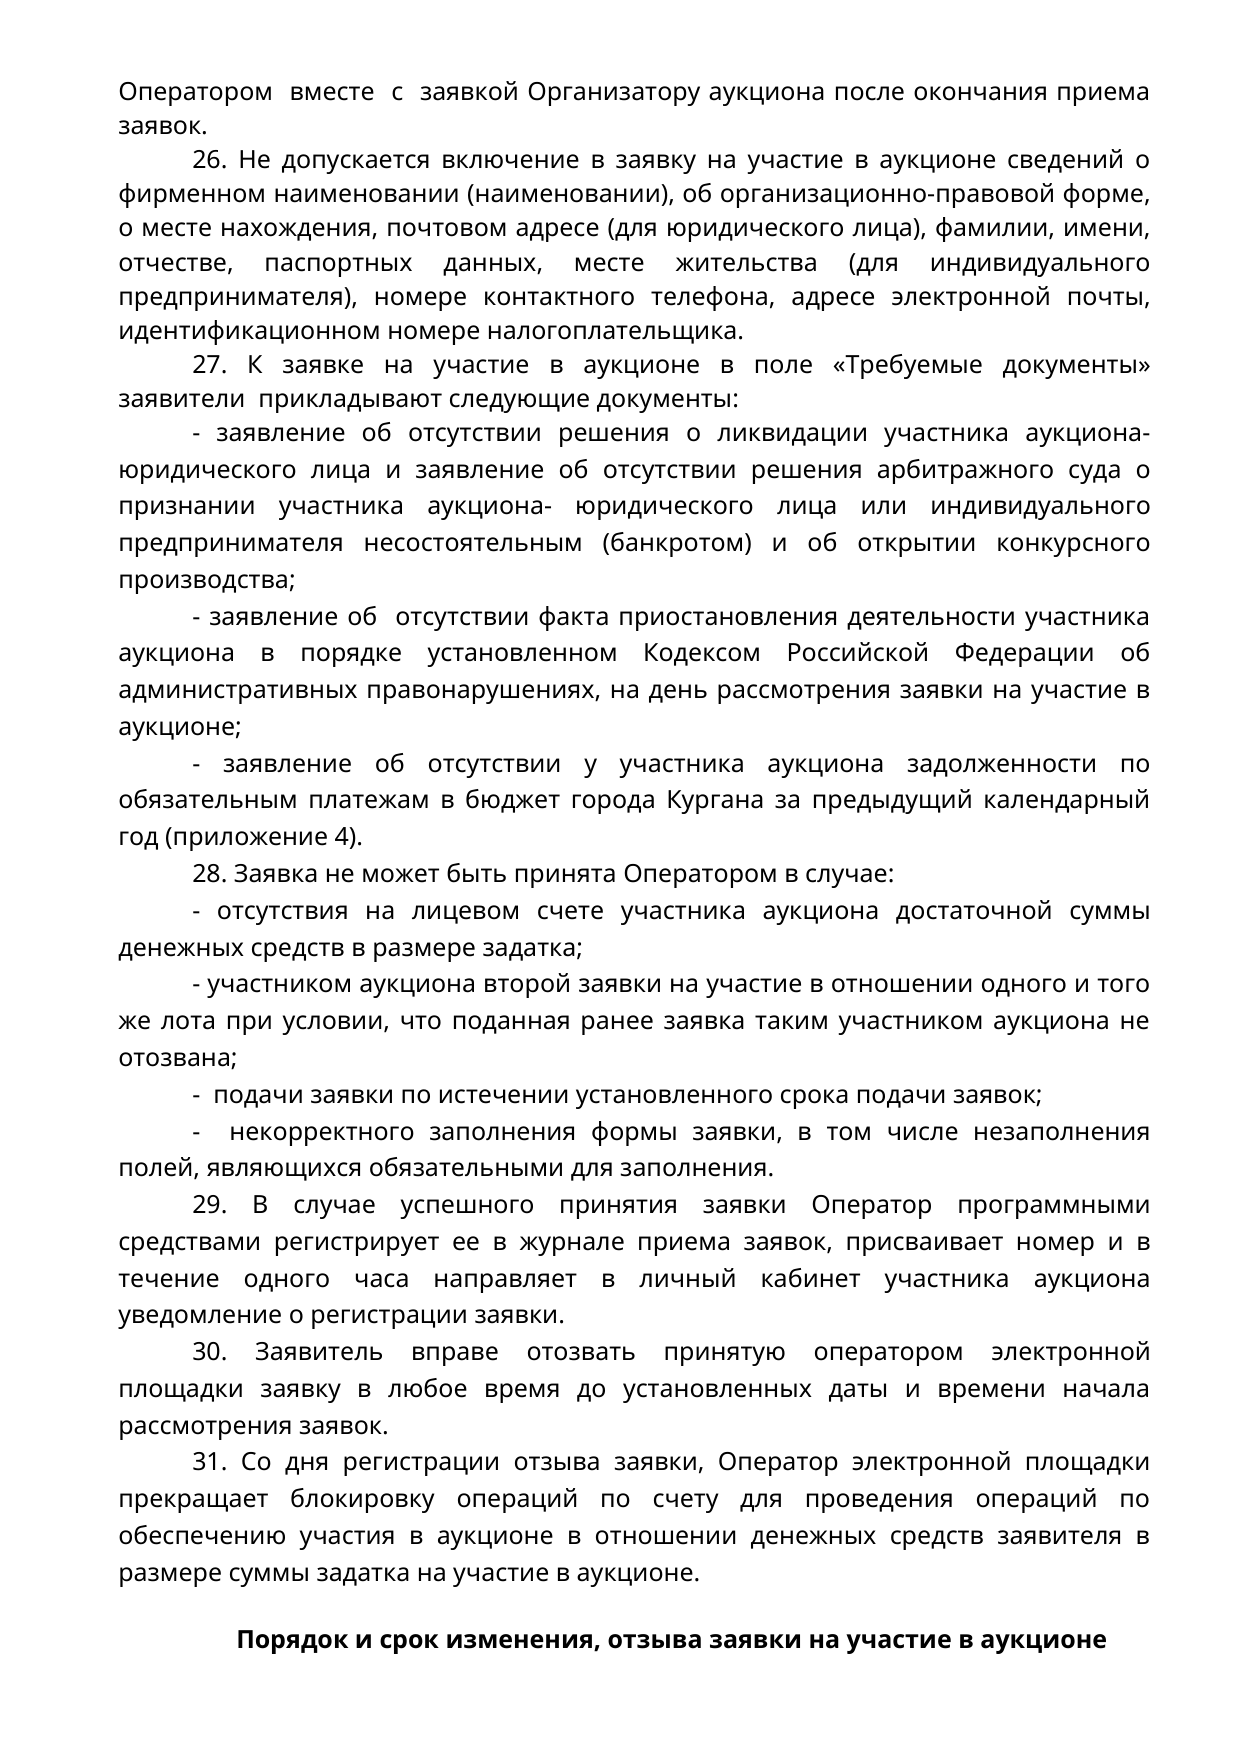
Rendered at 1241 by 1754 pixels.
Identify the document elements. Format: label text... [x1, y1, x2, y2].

text - участником аукциона второй заявки на участие в отношении одного и того же лота при условии, что поданная ранее заявка таким участником аукциона не отозвана; [118, 966, 1152, 1074]
text - заявление об отсутствии у участника аукциона задолженности по обязательным платежам в бюджет города Кургана за предыдущий календарный год (приложение 4). [118, 745, 1152, 853]
text 29. В случае успешного принятия заявки Оператор программными средствами регистрирует ее в журнале приема заявок, присваивает номер и в течение одного часа направляет в личный кабинет участника аукциона уведомление о регистрации заявки. [118, 1187, 1152, 1331]
text - заявление об отсутствии факта приостановления деятельности участника аукциона в порядке установленном Кодексом Российской Федерации об административных правонарушениях, на день рассмотрения заявки на участие в аукционе; [118, 598, 1152, 743]
text 30. Заявитель вправе отозвать принятую оператором электронной площадки заявку в любое время до установленных даты и времени начала рассмотрения заявок. [118, 1334, 1152, 1441]
text - подачи заявки по истечении установленного срока подачи заявок; [118, 1076, 1152, 1110]
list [118, 74, 1152, 142]
text 31. Со дня регистрации отзыва заявки, Оператор электронной площадки прекращает блокировку операций по счету для проведения операций по обеспечению участия в аукционе в отношении денежных средств заявителя в размере суммы задатка на участие в аукционе. [118, 1444, 1152, 1588]
list 26. Не допускается включение в заявку на участие в аукционе сведений о фирменном наименовании (наименовании), об организационно-правовой форме, о месте нахождения, почтовом адресе (для юридического лица), фамилии, имени, отчестве, паспортных данных, месте жительства (для индивидуального предпринимателя), номере контактного телефона, адресе электронной почты, идентификационном номере налогоплательщика. [118, 142, 1152, 346]
text 28. Заявка не может быть принята Оператором в случае: [118, 856, 1152, 890]
text - некорректного заполнения формы заявки, в том числе незаполнения полей, являющихся обязательными для заполнения. [118, 1113, 1152, 1184]
list 27. К заявке на участие в аукционе в поле «Требуемые документы» заявители прикладывают следующие документы: [118, 346, 1152, 414]
text - отсутствия на лицевом счете участника аукциона достаточной суммы денежных средств в размере задатка; [118, 892, 1152, 963]
list Порядок и срок изменения, отзыва заявки на участие в аукционе [118, 1621, 1152, 1655]
text - заявление об отсутствии решения о ликвидации участника аукциона- юридического лица и заявление об отсутствии решения арбитражного суда о признании участника аукциона- юридического лица или индивидуального предпринимателя несостоятельным (банкротом) и об открытии конкурсного производства; [118, 414, 1152, 596]
